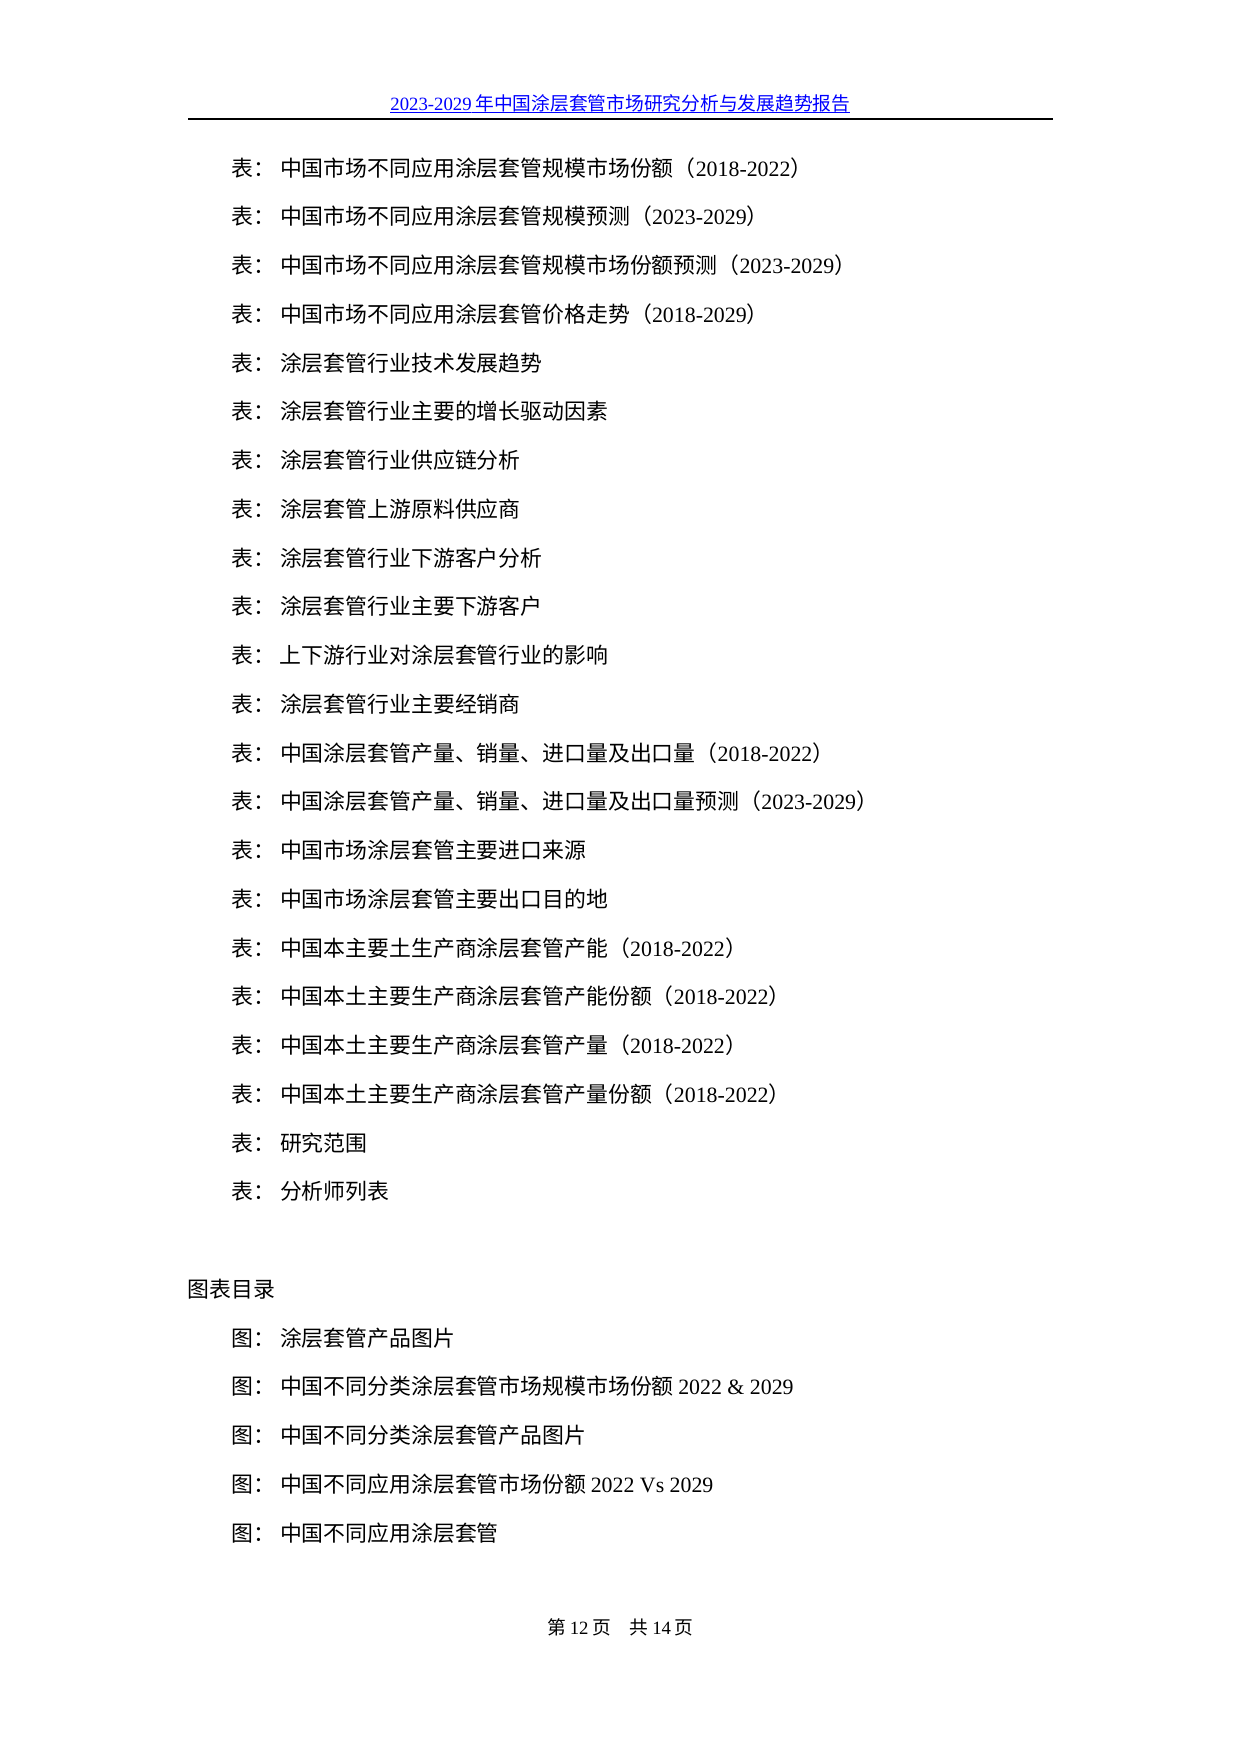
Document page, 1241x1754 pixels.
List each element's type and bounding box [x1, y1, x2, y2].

text [187, 150, 1053, 1548]
